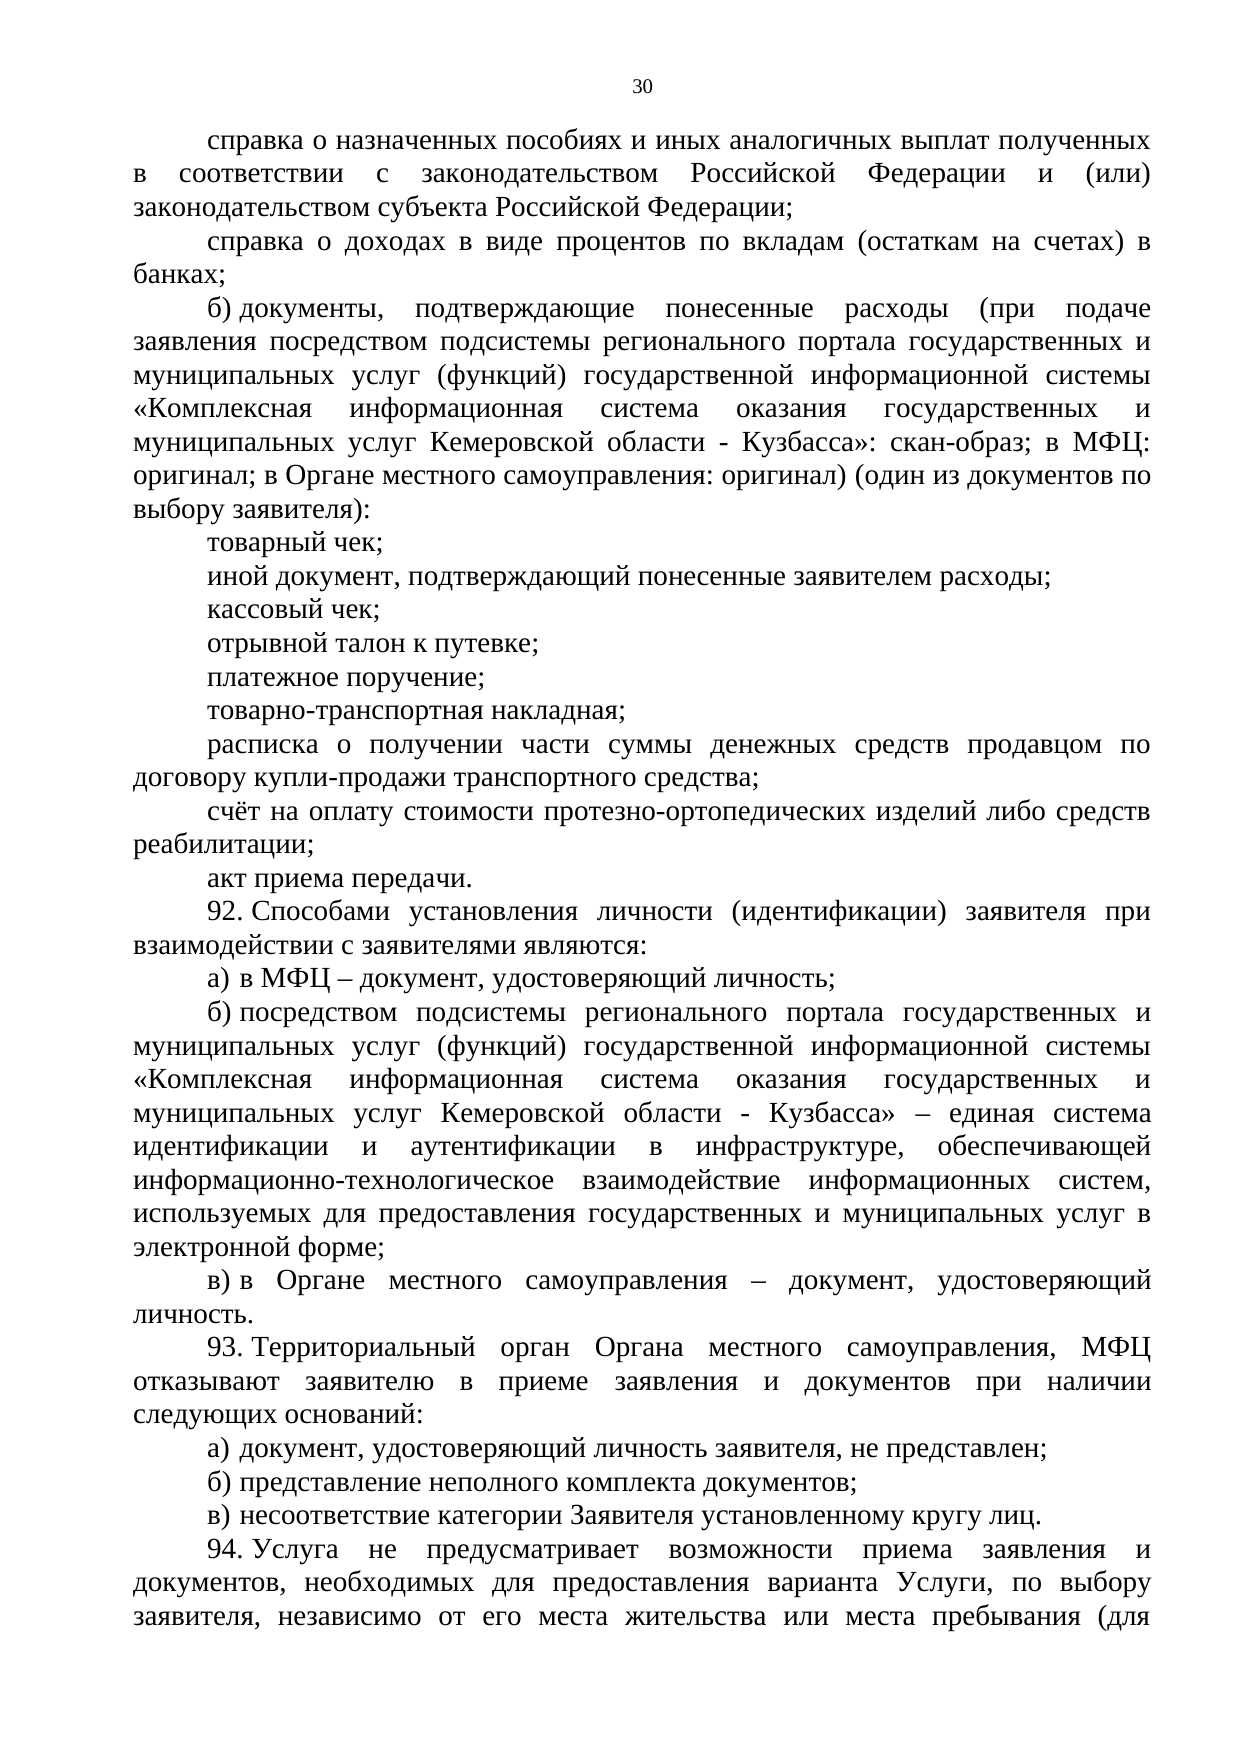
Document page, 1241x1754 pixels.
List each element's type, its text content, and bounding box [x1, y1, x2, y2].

text счёт на оплату стоимости протезно-ортопедических изделий либо средств реабилитации; [133, 793, 1152, 860]
list представление неполного комплекта документов; [133, 1464, 1152, 1497]
text иной документ, подтверждающий понесенные заявителем расходы; [133, 558, 1152, 592]
text кассовый чек; [133, 592, 1152, 625]
text справка о доходах в виде процентов по вкладам (остаткам на счетах) в банках; [133, 223, 1152, 290]
list в МФЦ – документ, удостоверяющий личность; [133, 961, 1152, 994]
list Территориальный орган Органа местного самоуправления, МФЦ отказывают заявителю в приеме заявления и документов при наличии следующих оснований: [133, 1329, 1152, 1430]
text отрывной талон к путевке; [133, 625, 1152, 659]
text расписка о получении части суммы денежных средств продавцом по договору купли-продажи транспортного средства; [133, 726, 1152, 793]
list посредством подсистемы регионального портала государственных и муниципальных услуг (функций) государственной информационной системы «Комплексная информационная система оказания государственных и муниципальных услуг Кемеровской области - Кузбасса» – единая система идентификации и аутентификации в инфраструктуре, обеспечивающей информационно-технологическое взаимодействие информационных систем, используемых для предоставления государственных и муниципальных услуг в электронной форме; [133, 994, 1152, 1262]
text товарно-транспортная накладная; [133, 692, 1152, 726]
text платежное поручение; [133, 659, 1152, 692]
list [133, 1531, 1152, 1631]
list документ, удостоверяющий личность заявителя, не представлен; [133, 1430, 1152, 1464]
list Способами установления личности (идентификации) заявителя при взаимодействии с заявителями являются: [133, 893, 1152, 961]
text товарный чек; [133, 524, 1152, 558]
list документы, подтверждающие понесенные расходы (при подаче заявления посредством подсистемы регионального портала государственных и муниципальных услуг (функций) государственной информационной системы «Комплексная информационная система оказания государственных и муниципальных услуг Кемеровской области - Кузбасса»: скан-образ; в МФЦ: оригинал; в Органе местного самоуправления: оригинал) (один из документов по выбору заявителя): [133, 290, 1152, 524]
text акт приема передачи. [133, 860, 1152, 893]
text справка о назначенных пособиях и иных аналогичных выплат полученных в соответствии с законодательством Российской Федерации и (или) законодательством субъекта Российской Федерации; [133, 122, 1152, 223]
list несоответствие категории Заявителя установленному кругу лиц. [133, 1497, 1152, 1531]
list в Органе местного самоуправления – документ, удостоверяющий личность. [133, 1262, 1152, 1329]
